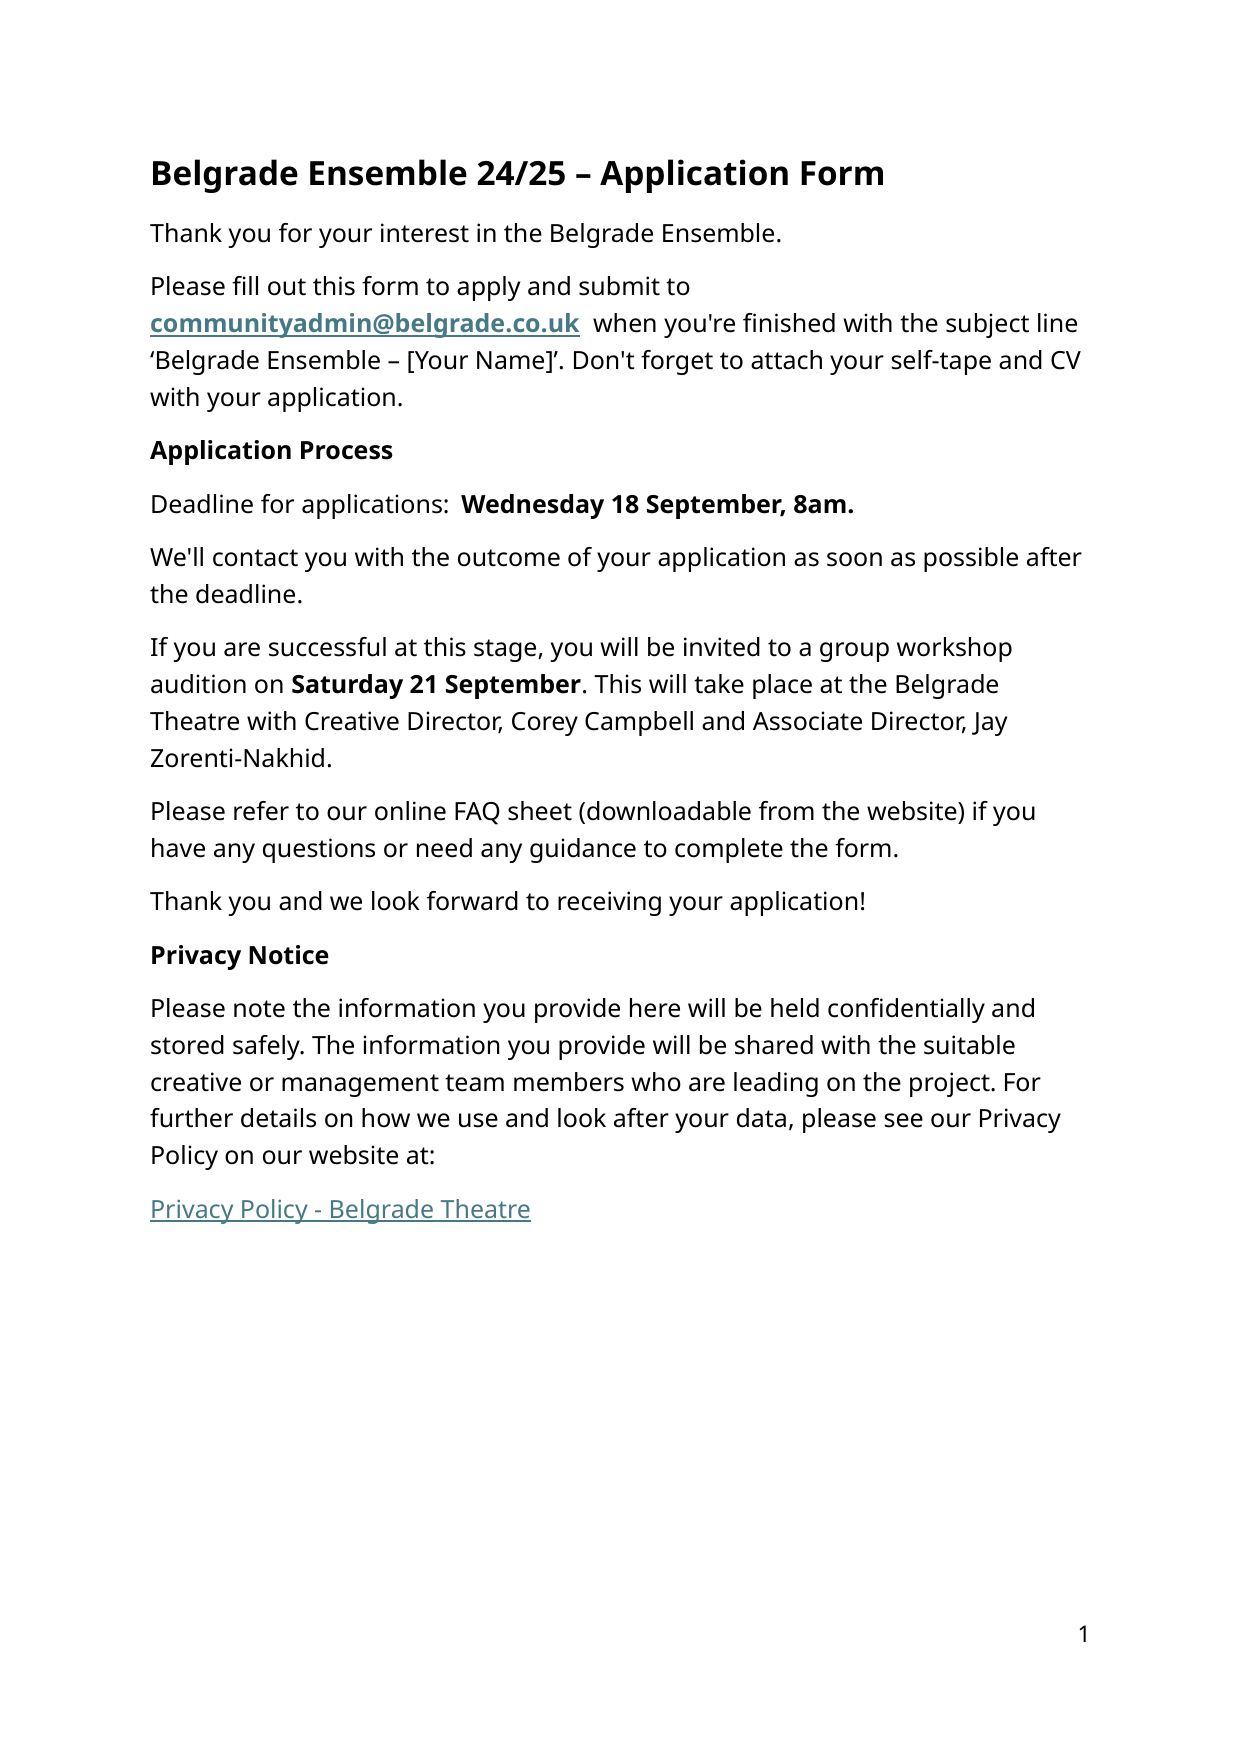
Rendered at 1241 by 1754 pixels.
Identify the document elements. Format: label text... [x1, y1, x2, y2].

text Please fill out this form to apply and submit to communityadmin@belgrade.co.uk when you're finished with the subject line ‘Belgrade Ensemble – [Your Name]’. Don't forget to attach your self-tape and CV with your application. [150, 269, 1090, 413]
text Thank you for your interest in the Belgrade Ensemble. [150, 216, 1090, 250]
text If you are successful at this stage, you will be invited to a group workshop audition on Saturday 21 September. This will take place at the Belgrade Theatre with Creative Director, Corey Campbell and Associate Director, Jay Zorenti-Nakhid. [150, 630, 1090, 774]
text Belgrade Ensemble 24/25 – Application Form [150, 150, 1090, 195]
text We'll contact you with the outcome of your application as soon as possible after the deadline. [150, 540, 1090, 611]
text Application Process [150, 433, 1090, 467]
text Deadline for applications: Wednesday 18 September, 8am. [150, 486, 1090, 520]
text Thank you and we look forward to receiving your application! [150, 884, 1090, 918]
text Please refer to our online FAQ sheet (downloadable from the website) if you have any questions or need any guidance to complete the form. [150, 794, 1090, 864]
text Please note the information you provide here will be held confidentially and stored safely. The information you provide will be shared with the suitable creative or management team members who are leading on the project. For further details on how we use and look after your data, please see our Privacy Policy on our website at: [150, 991, 1090, 1172]
text Privacy Policy - Belgrade Theatre [150, 1191, 1090, 1225]
text Privacy Notice [150, 937, 1090, 971]
